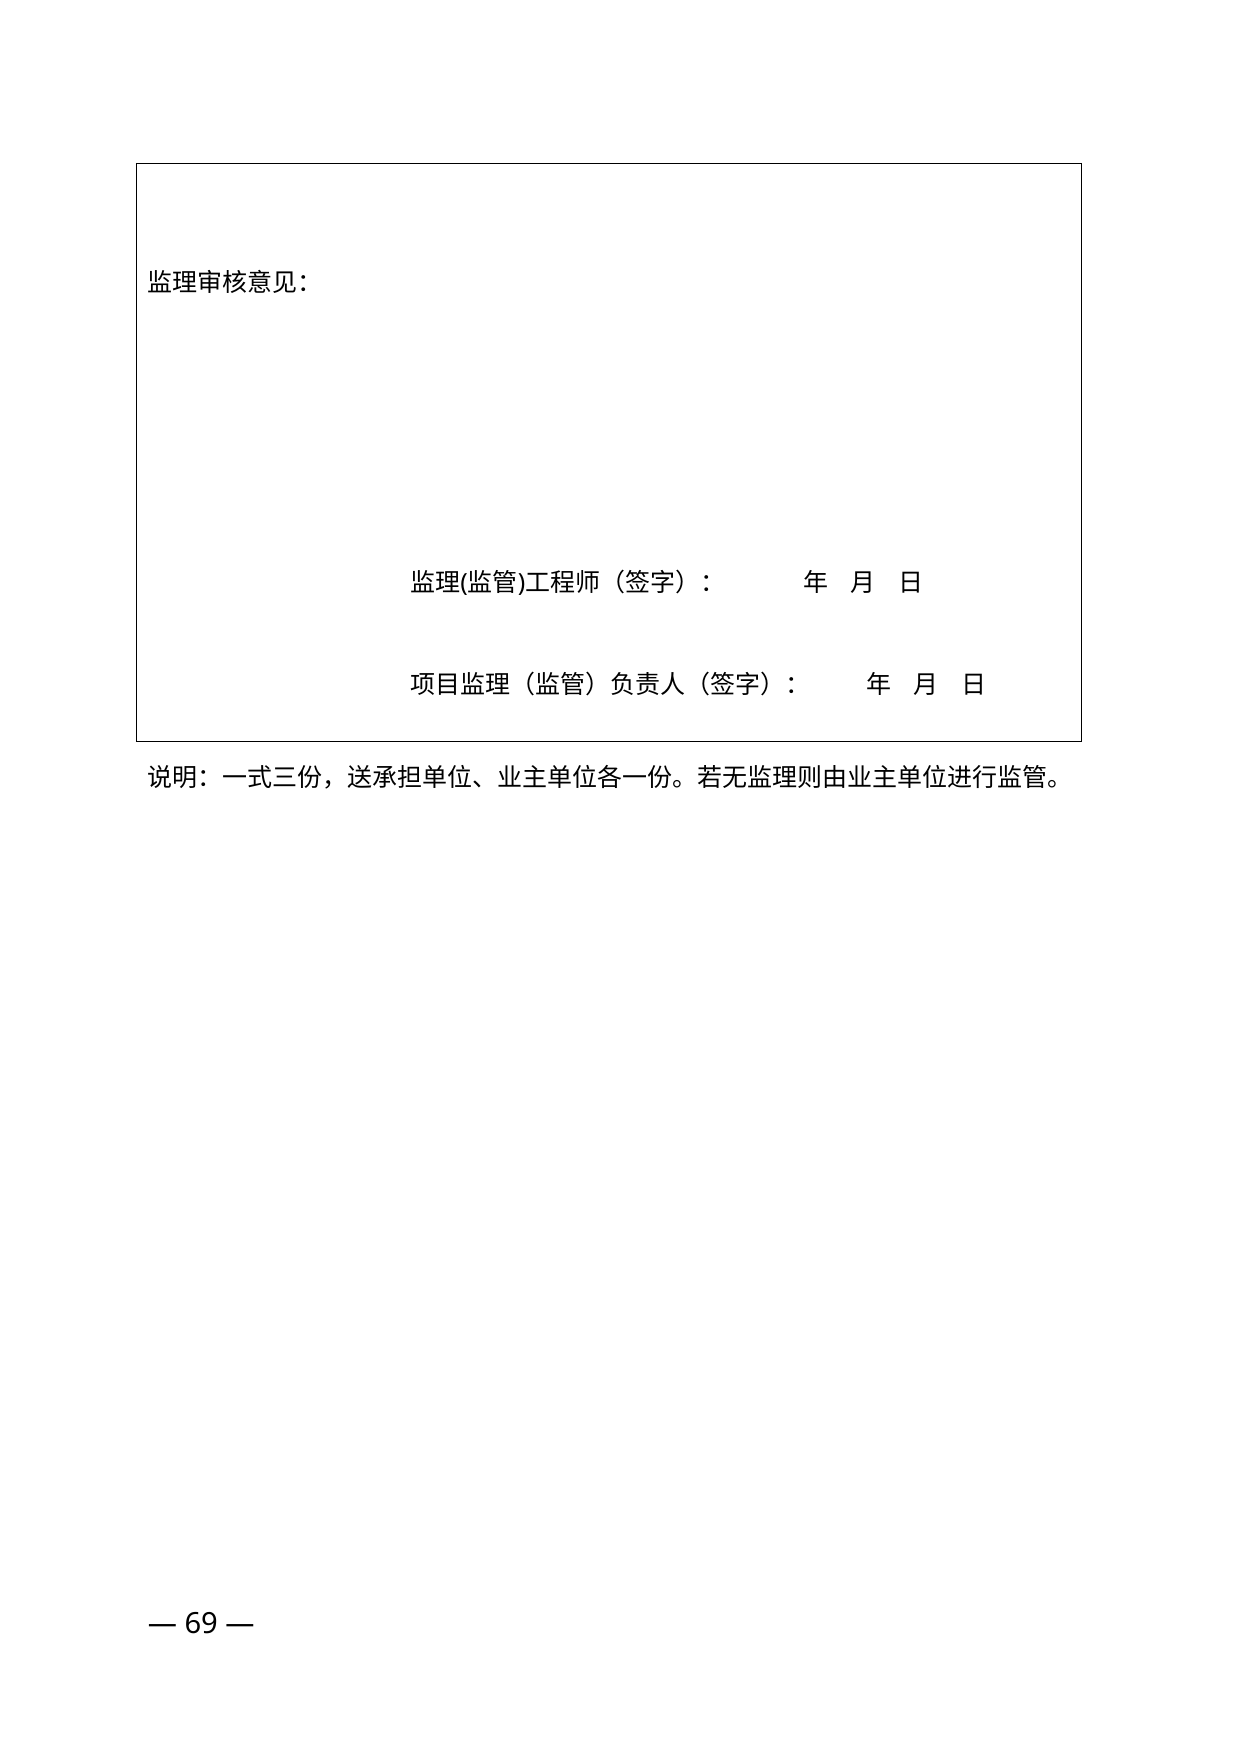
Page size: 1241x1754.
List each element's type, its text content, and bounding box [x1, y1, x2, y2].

text 说明：一式三份，送承担单位、业主单位各一份。若无监理则由业主单位进行监管。 [148, 742, 1093, 808]
table_cell 监理审核意见： 监理(监管)工程师（签字）： 年 月 日 项目监理（监管）负责人（签字）： 年 月 日 [137, 164, 1081, 741]
